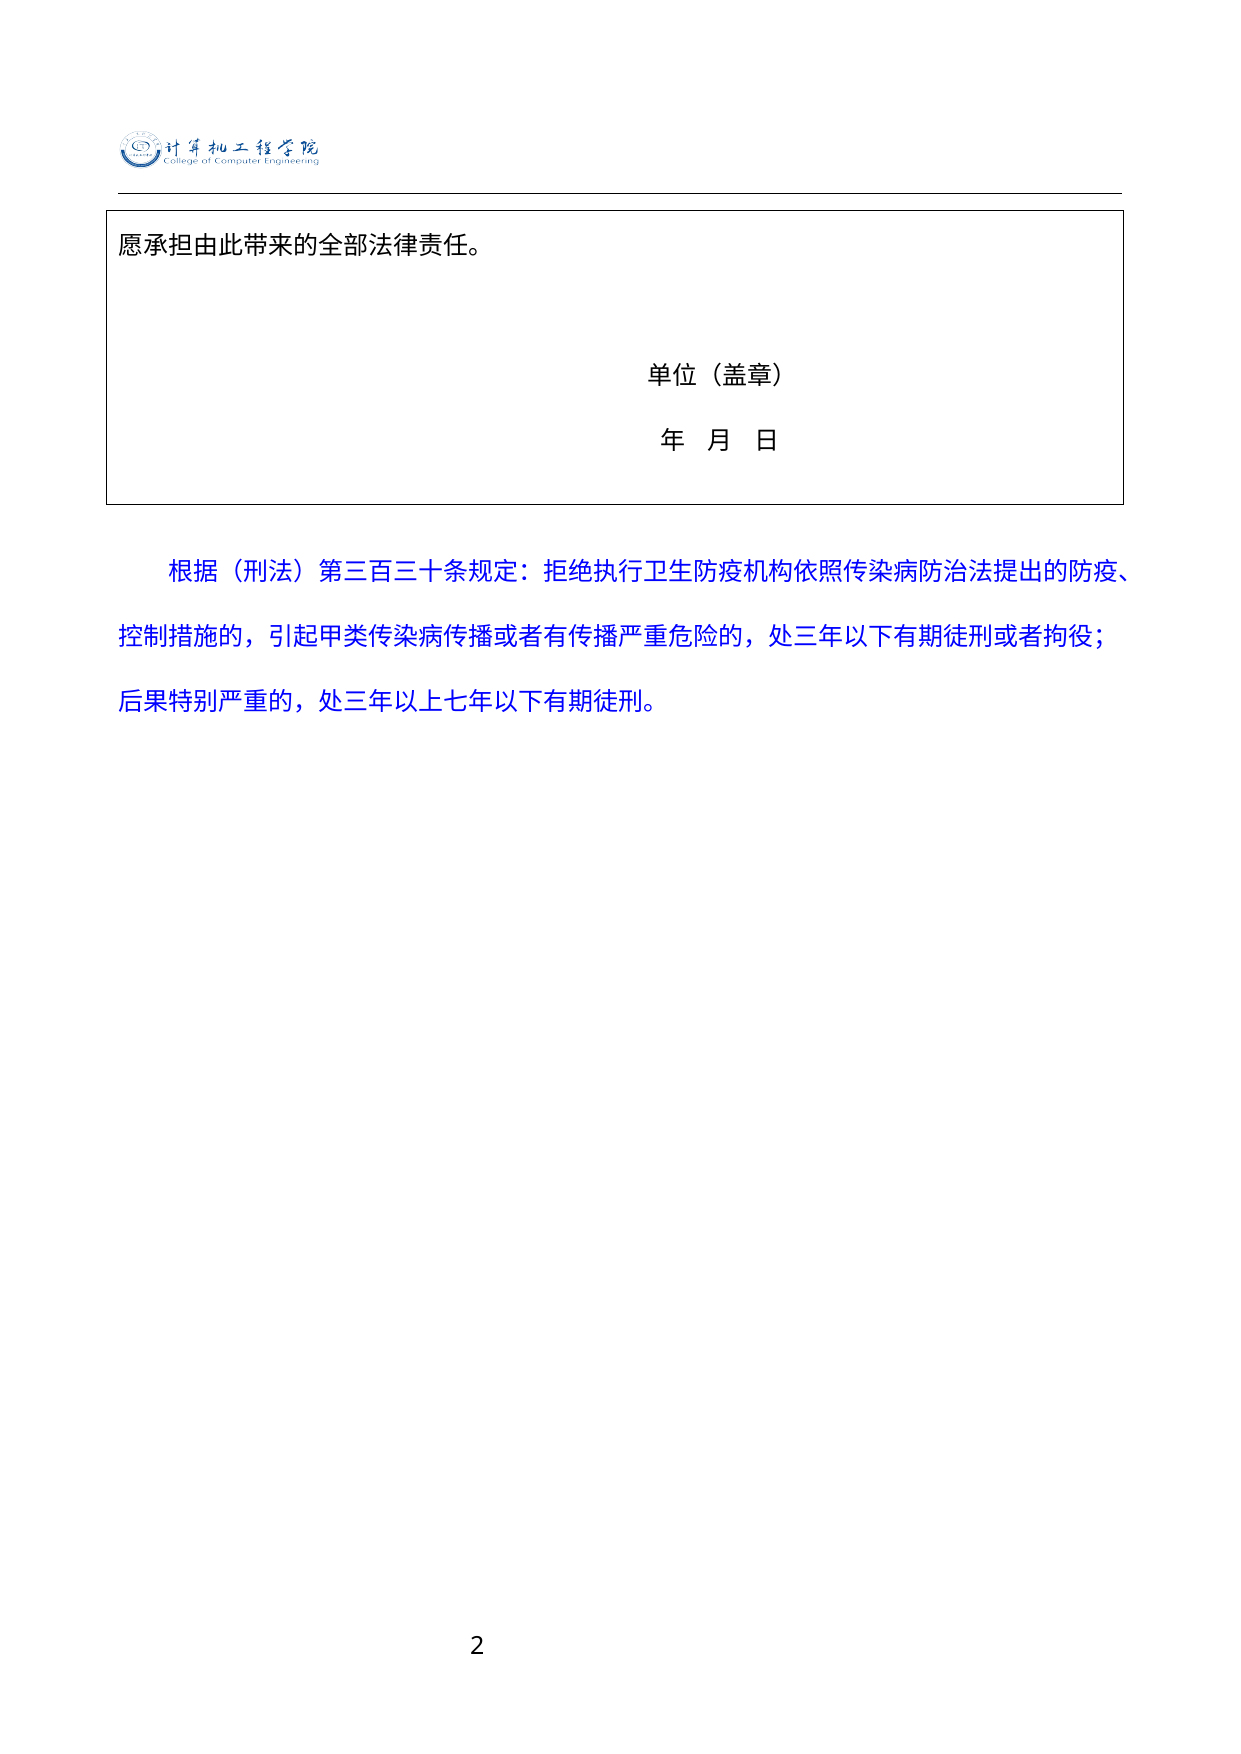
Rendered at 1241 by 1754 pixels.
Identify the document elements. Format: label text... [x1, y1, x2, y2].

text 根据（刑法）第三百三十条规定：拒绝执行卫生防疫机构依照传染病防治法提出的防疫、控制措施的，引起甲类传染病传播或者有传播严重危险的，处三年以下有期徒刑或者拘役；后果特别严重的，处三年以上七年以下有期徒刑。 [118, 537, 1122, 732]
picture [118, 88, 324, 193]
